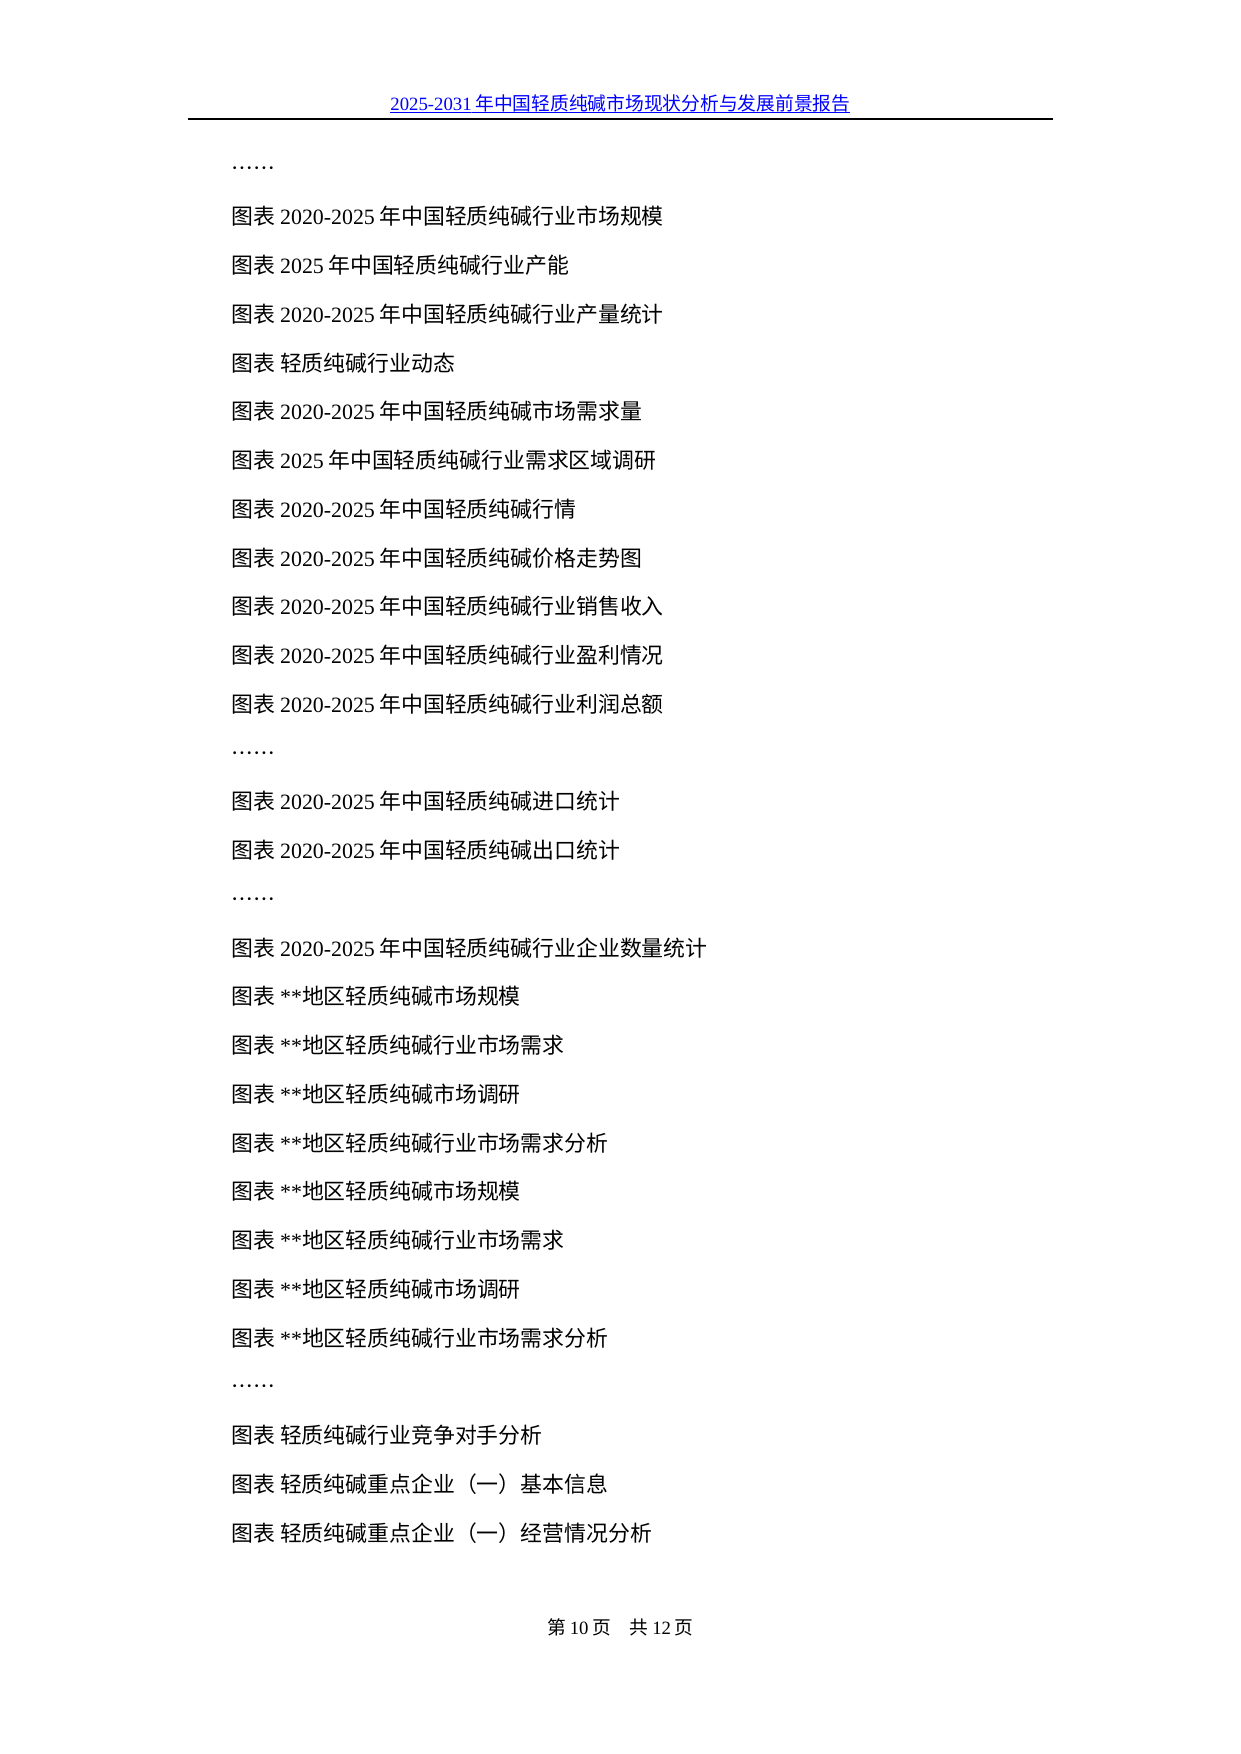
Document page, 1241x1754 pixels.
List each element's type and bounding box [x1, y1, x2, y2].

text [187, 150, 1053, 1548]
